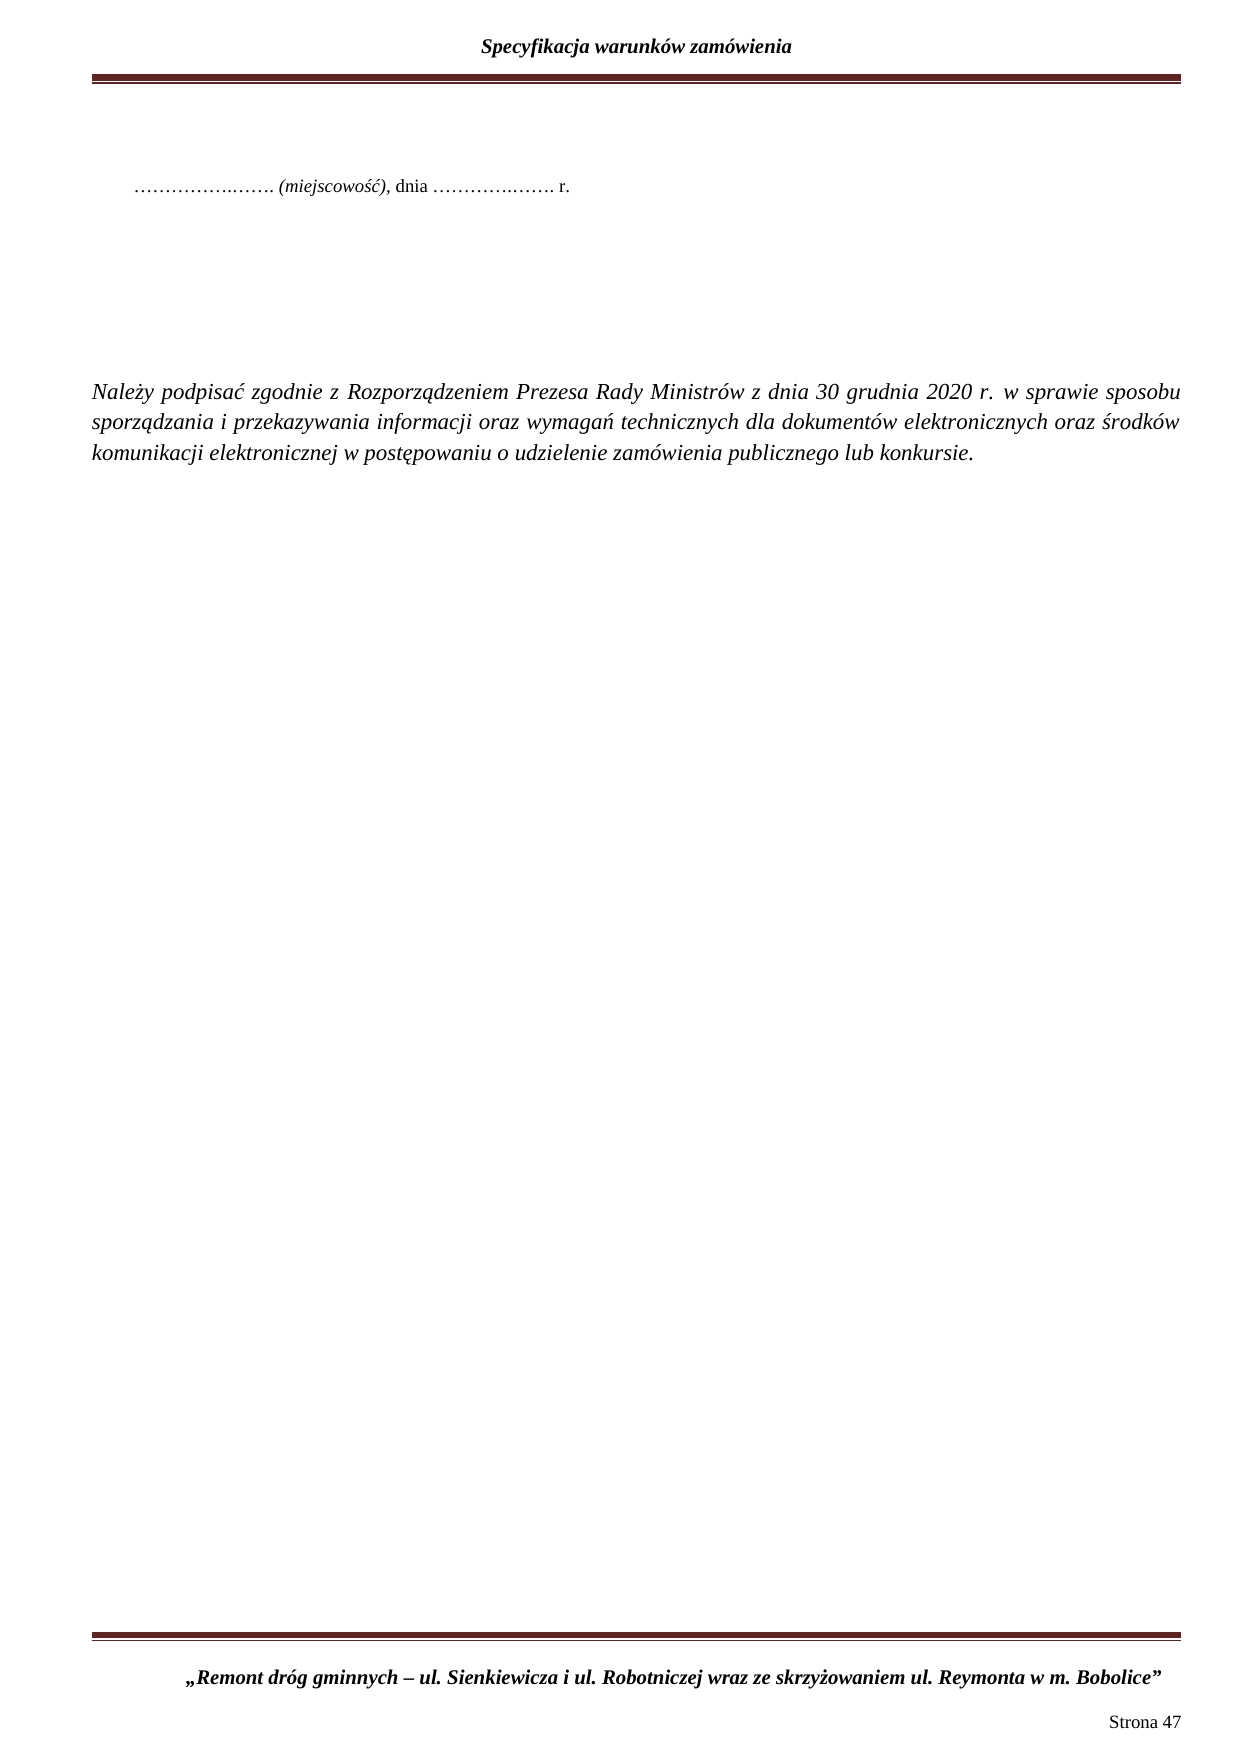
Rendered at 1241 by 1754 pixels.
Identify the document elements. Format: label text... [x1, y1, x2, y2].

text …………….……. (miejscowość), dnia ………….……. r. [129, 175, 1181, 197]
text Należy podpisać zgodnie z Rozporządzeniem Prezesa Rady Ministrów z dnia 30 grudnia 2020 r. w sprawie sposobu sporządzania i przekazywania informacji oraz wymagań technicznych dla dokumentów elektronicznych oraz środków komunikacji elektronicznej w postępowaniu o udzielenie zamówienia publicznego lub konkursie. [92, 378, 1181, 465]
